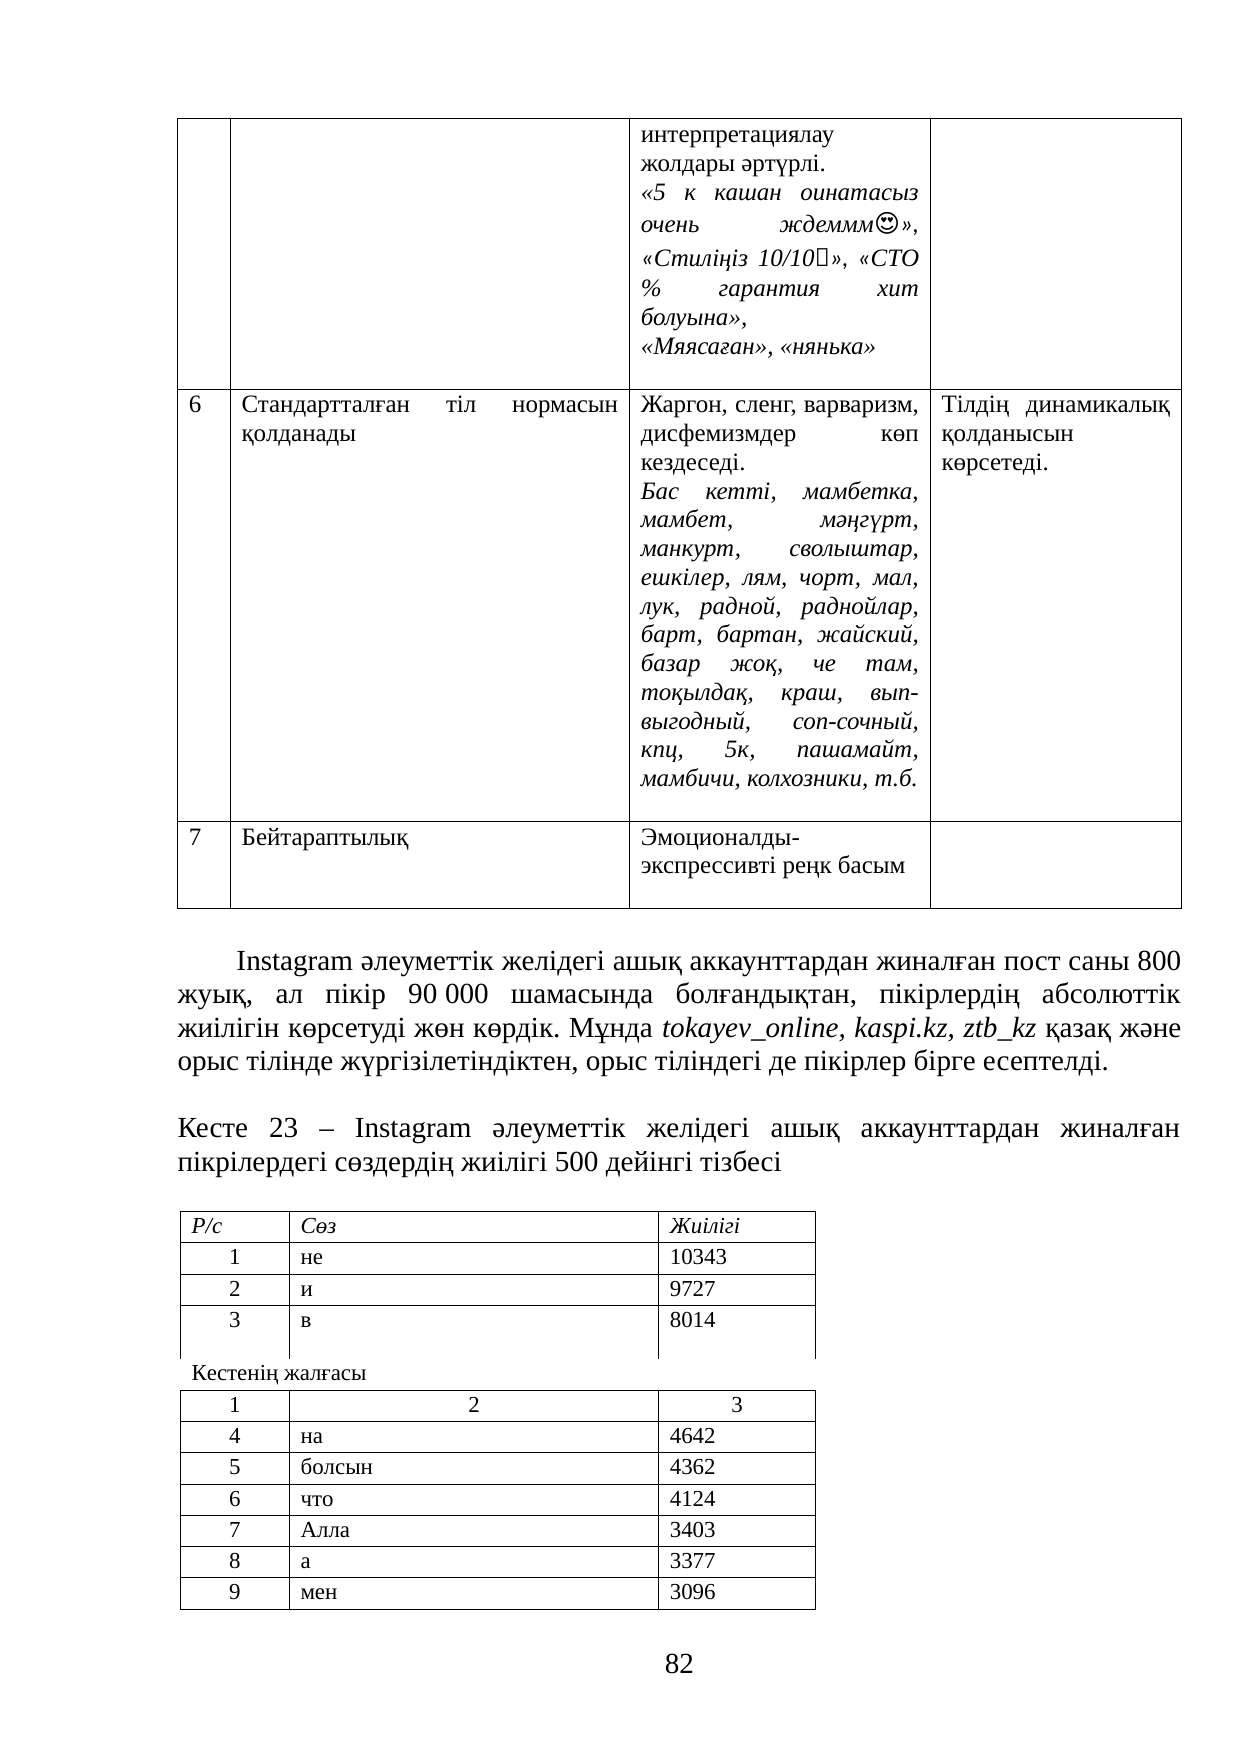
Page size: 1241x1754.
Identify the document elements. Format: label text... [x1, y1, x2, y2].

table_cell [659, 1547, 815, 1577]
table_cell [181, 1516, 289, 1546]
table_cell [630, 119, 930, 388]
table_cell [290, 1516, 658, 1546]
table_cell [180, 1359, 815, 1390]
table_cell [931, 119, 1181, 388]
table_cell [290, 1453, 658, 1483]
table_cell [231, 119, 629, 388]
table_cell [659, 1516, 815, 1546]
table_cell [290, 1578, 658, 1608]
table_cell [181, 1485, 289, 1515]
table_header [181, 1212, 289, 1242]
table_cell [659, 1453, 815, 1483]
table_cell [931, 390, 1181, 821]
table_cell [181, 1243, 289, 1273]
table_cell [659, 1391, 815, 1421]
text Кесте 23 – Іnstagram әлеуметтік желідегі ашық аккаунттардан жиналған пікрілердегі сөздердің жиілігі 500 дейінгі тізбесі [177, 1110, 1181, 1177]
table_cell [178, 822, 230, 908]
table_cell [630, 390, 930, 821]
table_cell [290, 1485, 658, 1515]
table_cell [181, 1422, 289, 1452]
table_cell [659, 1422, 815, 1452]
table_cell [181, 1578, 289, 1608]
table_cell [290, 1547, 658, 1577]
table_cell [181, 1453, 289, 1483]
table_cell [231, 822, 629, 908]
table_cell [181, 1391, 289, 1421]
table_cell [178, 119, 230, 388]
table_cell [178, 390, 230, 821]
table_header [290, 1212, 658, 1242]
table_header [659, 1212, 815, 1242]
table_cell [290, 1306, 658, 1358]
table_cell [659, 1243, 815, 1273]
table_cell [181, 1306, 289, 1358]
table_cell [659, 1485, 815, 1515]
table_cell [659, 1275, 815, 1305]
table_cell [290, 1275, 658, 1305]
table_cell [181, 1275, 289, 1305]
text Іnstagram әлеуметтік желідегі ашық аккаунттардан жиналған пост саны 800 жуық, ал пікір 90 000 шамасында болғандықтан, пікірлердің абсолюттік жиілігін көрсетуді жөн көрдік. Мұнда tokayev_online, kaspi.kz, ztb_kz қазақ және орыс тілінде жүргізілетіндіктен, орыс тіліндегі де пікірлер бірге есептелді. [177, 943, 1181, 1077]
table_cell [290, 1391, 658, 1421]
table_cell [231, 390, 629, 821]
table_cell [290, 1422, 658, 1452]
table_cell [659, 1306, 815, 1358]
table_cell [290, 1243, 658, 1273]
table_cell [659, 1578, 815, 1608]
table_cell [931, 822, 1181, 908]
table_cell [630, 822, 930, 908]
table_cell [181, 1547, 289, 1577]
